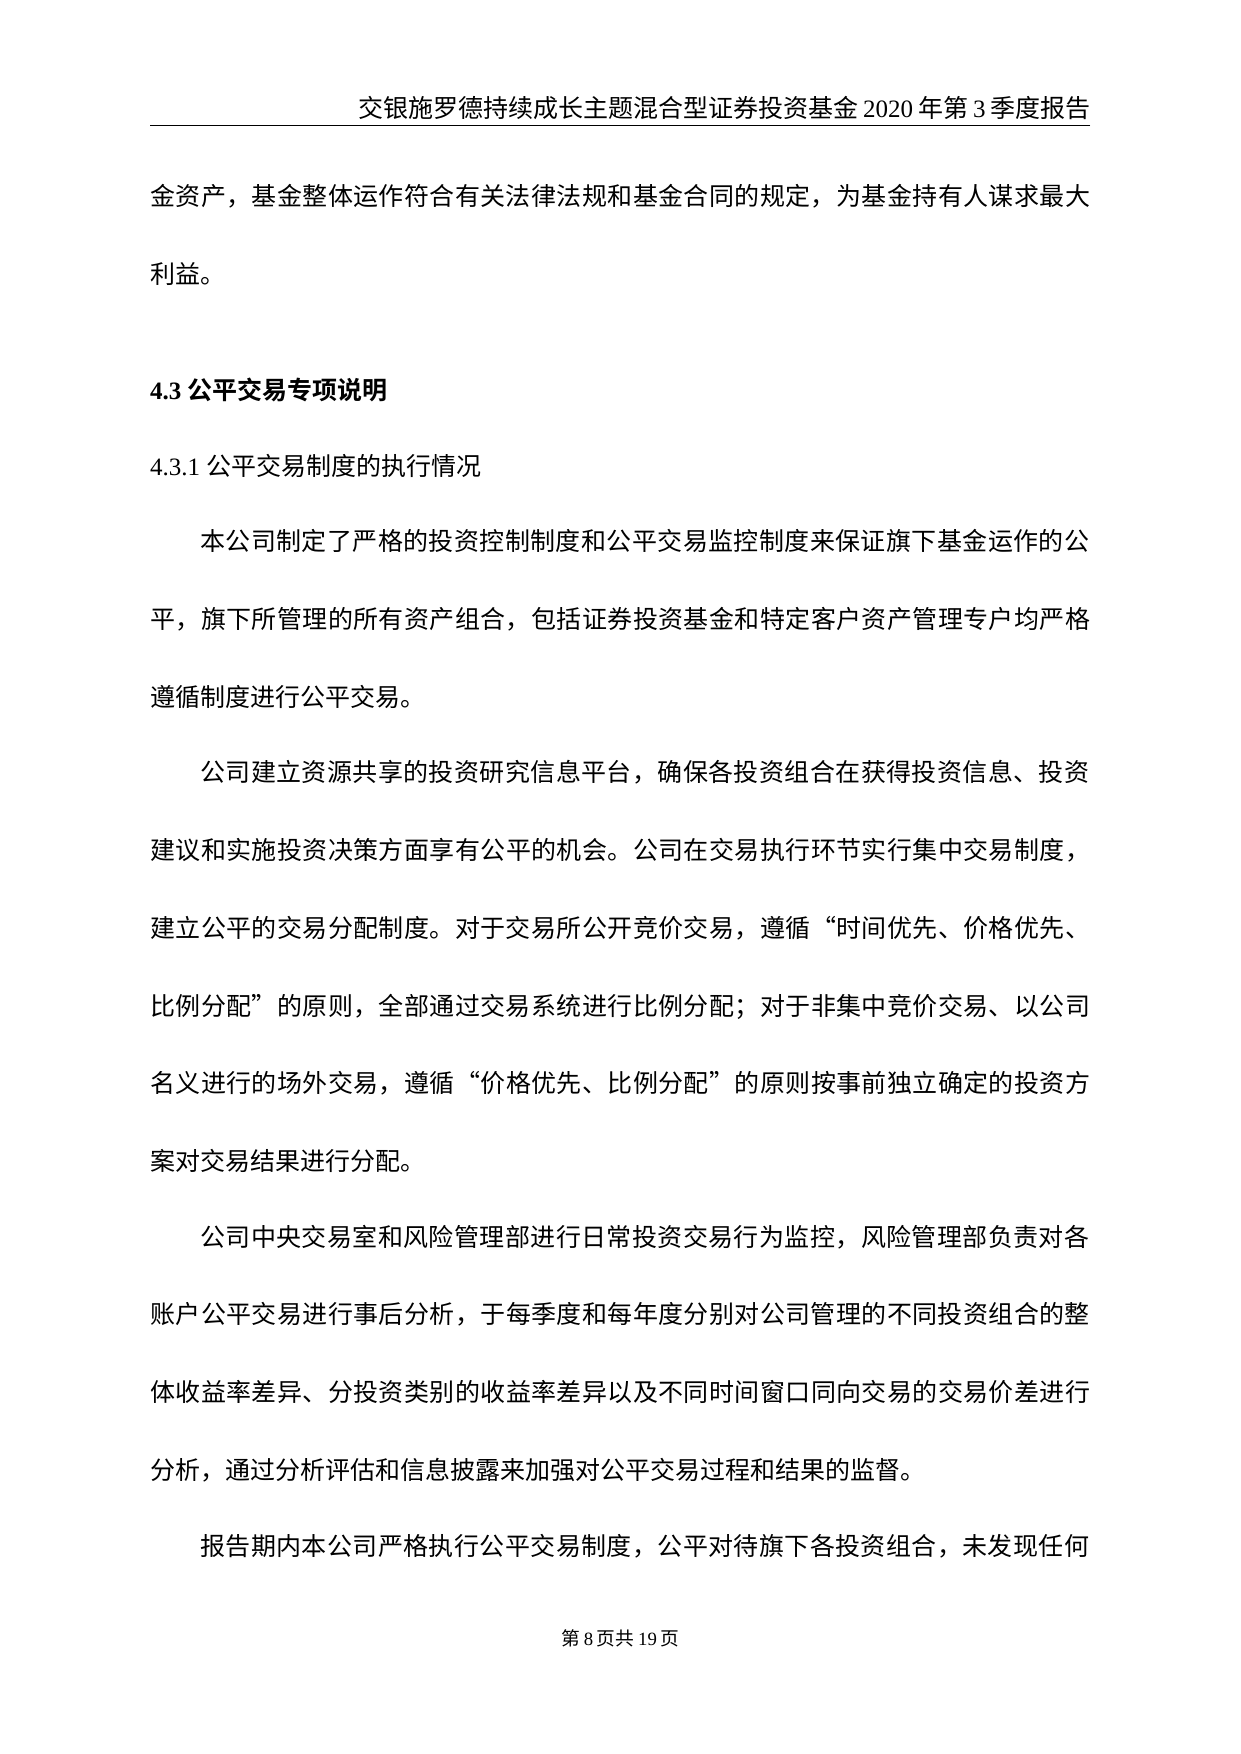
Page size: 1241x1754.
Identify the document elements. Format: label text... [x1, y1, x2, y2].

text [150, 1512, 1090, 1577]
text 4.3 公平交易专项说明 [150, 356, 1090, 421]
text 公司建立资源共享的投资研究信息平台，确保各投资组合在获得投资信息、投资建议和实施投资决策方面享有公平的机会。公司在交易执行环节实行集中交易制度，建立公平的交易分配制度。对于交易所公开竞价交易，遵循“时间优先、价格优先、比例分配”的原则，全部通过交易系统进行比例分配；对于非集中竞价交易、以公司名义进行的场外交易，遵循“价格优先、比例分配”的原则按事前独立确定的投资方案对交易结果进行分配。 [150, 738, 1090, 1192]
text 本公司制定了严格的投资控制制度和公平交易监控制度来保证旗下基金运作的公平，旗下所管理的所有资产组合，包括证券投资基金和特定客户资产管理专户均严格遵循制度进行公平交易。 [150, 507, 1090, 728]
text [150, 162, 1090, 305]
text 公司中央交易室和风险管理部进行日常投资交易行为监控，风险管理部负责对各账户公平交易进行事后分析，于每季度和每年度分别对公司管理的不同投资组合的整体收益率差异、分投资类别的收益率差异以及不同时间窗口同向交易的交易价差进行分析，通过分析评估和信息披露来加强对公平交易过程和结果的监督。 [150, 1203, 1090, 1501]
text 4.3.1 公平交易制度的执行情况 [150, 432, 1090, 497]
